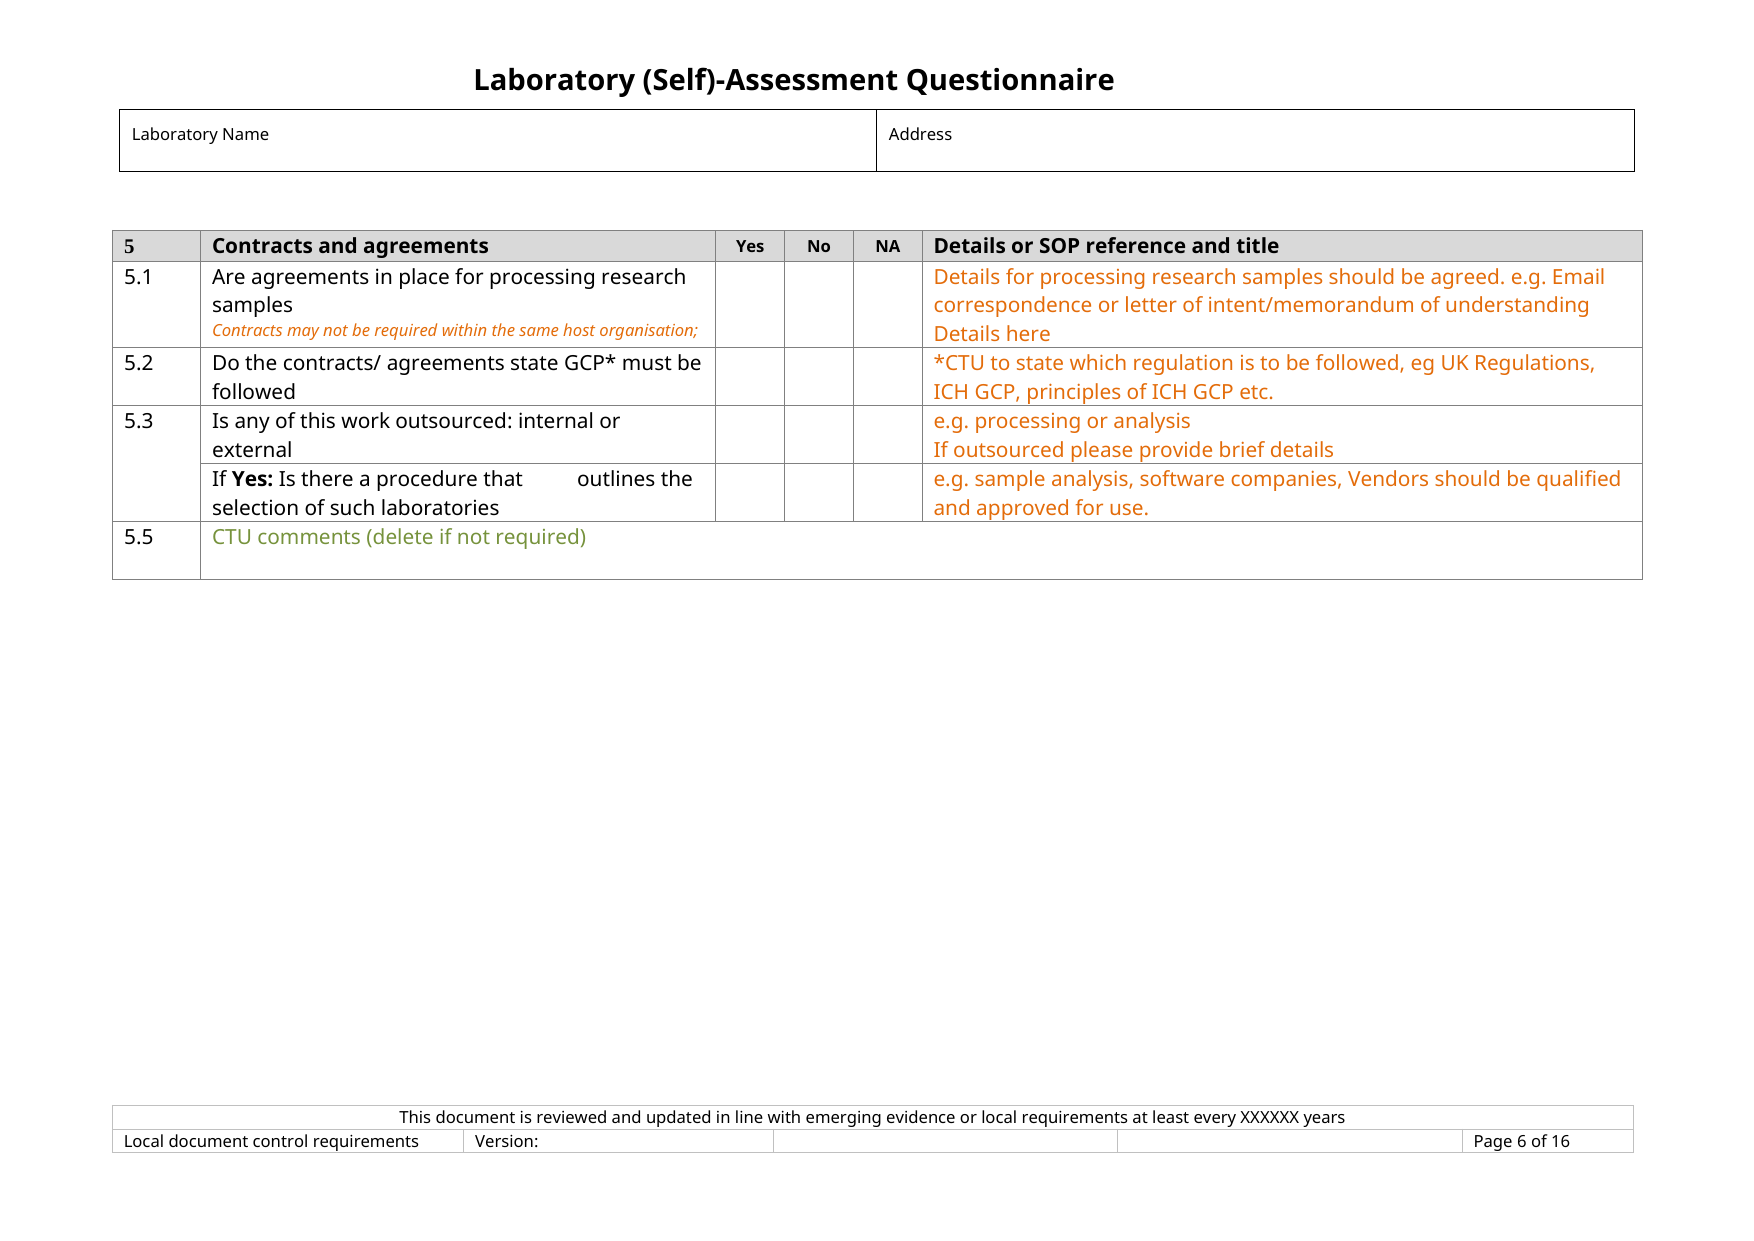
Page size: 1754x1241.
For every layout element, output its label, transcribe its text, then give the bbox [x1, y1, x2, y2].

table_cell Do the contracts/ agreements state GCP* must be followed [201, 348, 715, 405]
table_cell [785, 262, 853, 347]
table_header NA [854, 231, 922, 261]
table_cell [113, 348, 200, 405]
table_cell [113, 262, 200, 347]
table_header Details or SOP reference and title [923, 231, 1642, 261]
table_cell [854, 464, 922, 521]
table_cell Are agreements in place for processing research samples Contracts may not be required within the same host organisation; [201, 262, 715, 347]
table_cell [854, 348, 922, 405]
table_cell [716, 464, 784, 521]
table_cell [113, 406, 200, 521]
table_cell [785, 464, 853, 521]
table_cell [785, 406, 853, 463]
table_cell If Yes: Is there a procedure that outlines the selection of such laboratories [201, 464, 715, 521]
table_header No [785, 231, 853, 261]
table_header Yes [716, 231, 784, 261]
table_cell [785, 348, 853, 405]
table_cell [716, 406, 784, 463]
table_cell [854, 262, 922, 347]
table_cell e.g. sample analysis, software companies, Vendors should be qualified and approved for use. [923, 464, 1642, 521]
table_cell *CTU to state which regulation is to be followed, eg UK Regulations, ICH GCP, principles of ICH GCP etc. [923, 348, 1642, 405]
table_cell [854, 406, 922, 463]
table_cell [716, 348, 784, 405]
table_header [113, 231, 200, 261]
table_cell Is any of this work outsourced: internal or external [201, 406, 715, 463]
table_cell [716, 262, 784, 347]
table_cell CTU comments (delete if not required) [201, 522, 1642, 579]
table_header Contracts and agreements [201, 231, 715, 261]
table_cell Details for processing research samples should be agreed. e.g. Email correspondence or letter of intent/memorandum of understanding Details here [923, 262, 1642, 347]
table_cell e.g. processing or analysis If outsourced please provide brief details [923, 406, 1642, 463]
table_cell [113, 522, 200, 579]
